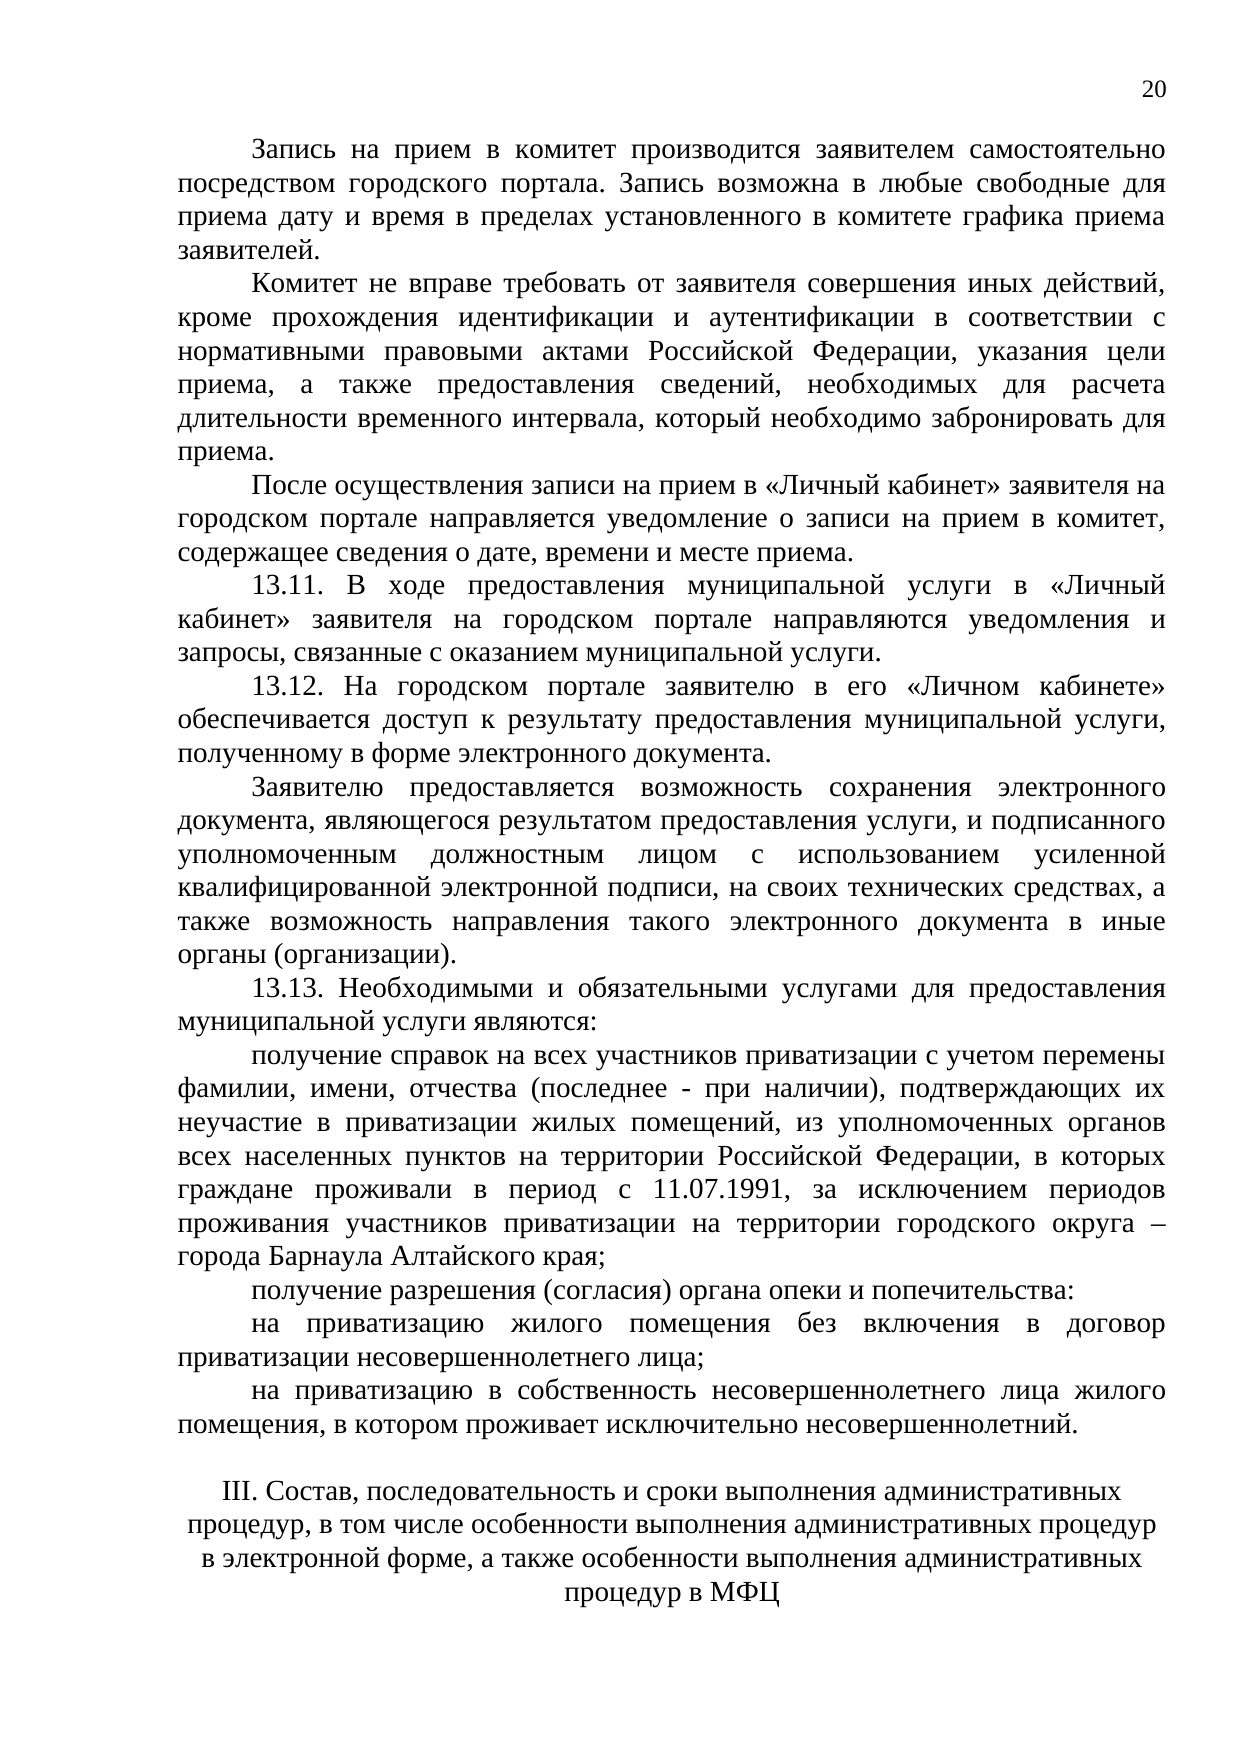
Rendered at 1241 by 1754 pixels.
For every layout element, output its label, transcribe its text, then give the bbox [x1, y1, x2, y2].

text Заявителю предоставляется возможность сохранения электронного документа, являющегося результатом предоставления услуги, и подписанного уполномоченным должностным лицом с использованием усиленной квалифицированной электронной подписи, на своих технических средствах, а также возможность направления такого электронного документа в иные органы (организации). [177, 769, 1167, 970]
text 13.12. На городском портале заявителю в его «Личном кабинете» обеспечивается доступ к результату предоставления муниципальной услуги, полученному в форме электронного документа. [177, 668, 1167, 769]
text Комитет не вправе требовать от заявителя совершения иных действий, кроме прохождения идентификации и аутентификации в соответствии с нормативными правовыми актами Российской Федерации, указания цели приема, а также предоставления сведений, необходимых для расчета длительности временного интервала, который необходимо забронировать для приема. [177, 266, 1167, 467]
text 13.13. Необходимыми и обязательными услугами для предоставления муниципальной услуги являются: [177, 970, 1167, 1037]
text III. Состав, последовательность и сроки выполнения административных процедур, в том числе особенности выполнения административных процедур в электронной форме, а также особенности выполнения административных процедур в МФЦ [177, 1473, 1167, 1607]
text 13.11. В ходе предоставления муниципальной услуги в «Личный кабинет» заявителя на городском портале направляются уведомления и запросы, связанные с оказанием муниципальной услуги. [177, 567, 1167, 668]
text После осуществления записи на прием в «Личный кабинет» заявителя на городском портале направляется уведомление о записи на прием в комитет, содержащее сведения о дате, времени и месте приема. [177, 467, 1167, 567]
text на приватизацию в собственность несовершеннолетнего лица жилого помещения, в котором проживает исключительно несовершеннолетний. [177, 1372, 1167, 1439]
text на приватизацию жилого помещения без включения в договор приватизации несовершеннолетнего лица; [177, 1305, 1167, 1372]
text получение разрешения (согласия) органа опеки и попечительства: [177, 1272, 1167, 1305]
text Запись на прием в комитет производится заявителем самостоятельно посредством городского портала. Запись возможна в любые свободные для приема дату и время в пределах установленного в комитете графика приема заявителей. [177, 131, 1167, 266]
text получение справок на всех участников приватизации с учетом перемены фамилии, имени, отчества (последнее - при наличии), подтверждающих их неучастие в приватизации жилых помещений, из уполномоченных органов всех населенных пунктов на территории Российской Федерации, в которых граждане проживали в период с 11.07.1991, за исключением периодов проживания участников приватизации на территории городского округа – города Барнаула Алтайского края; [177, 1037, 1167, 1272]
